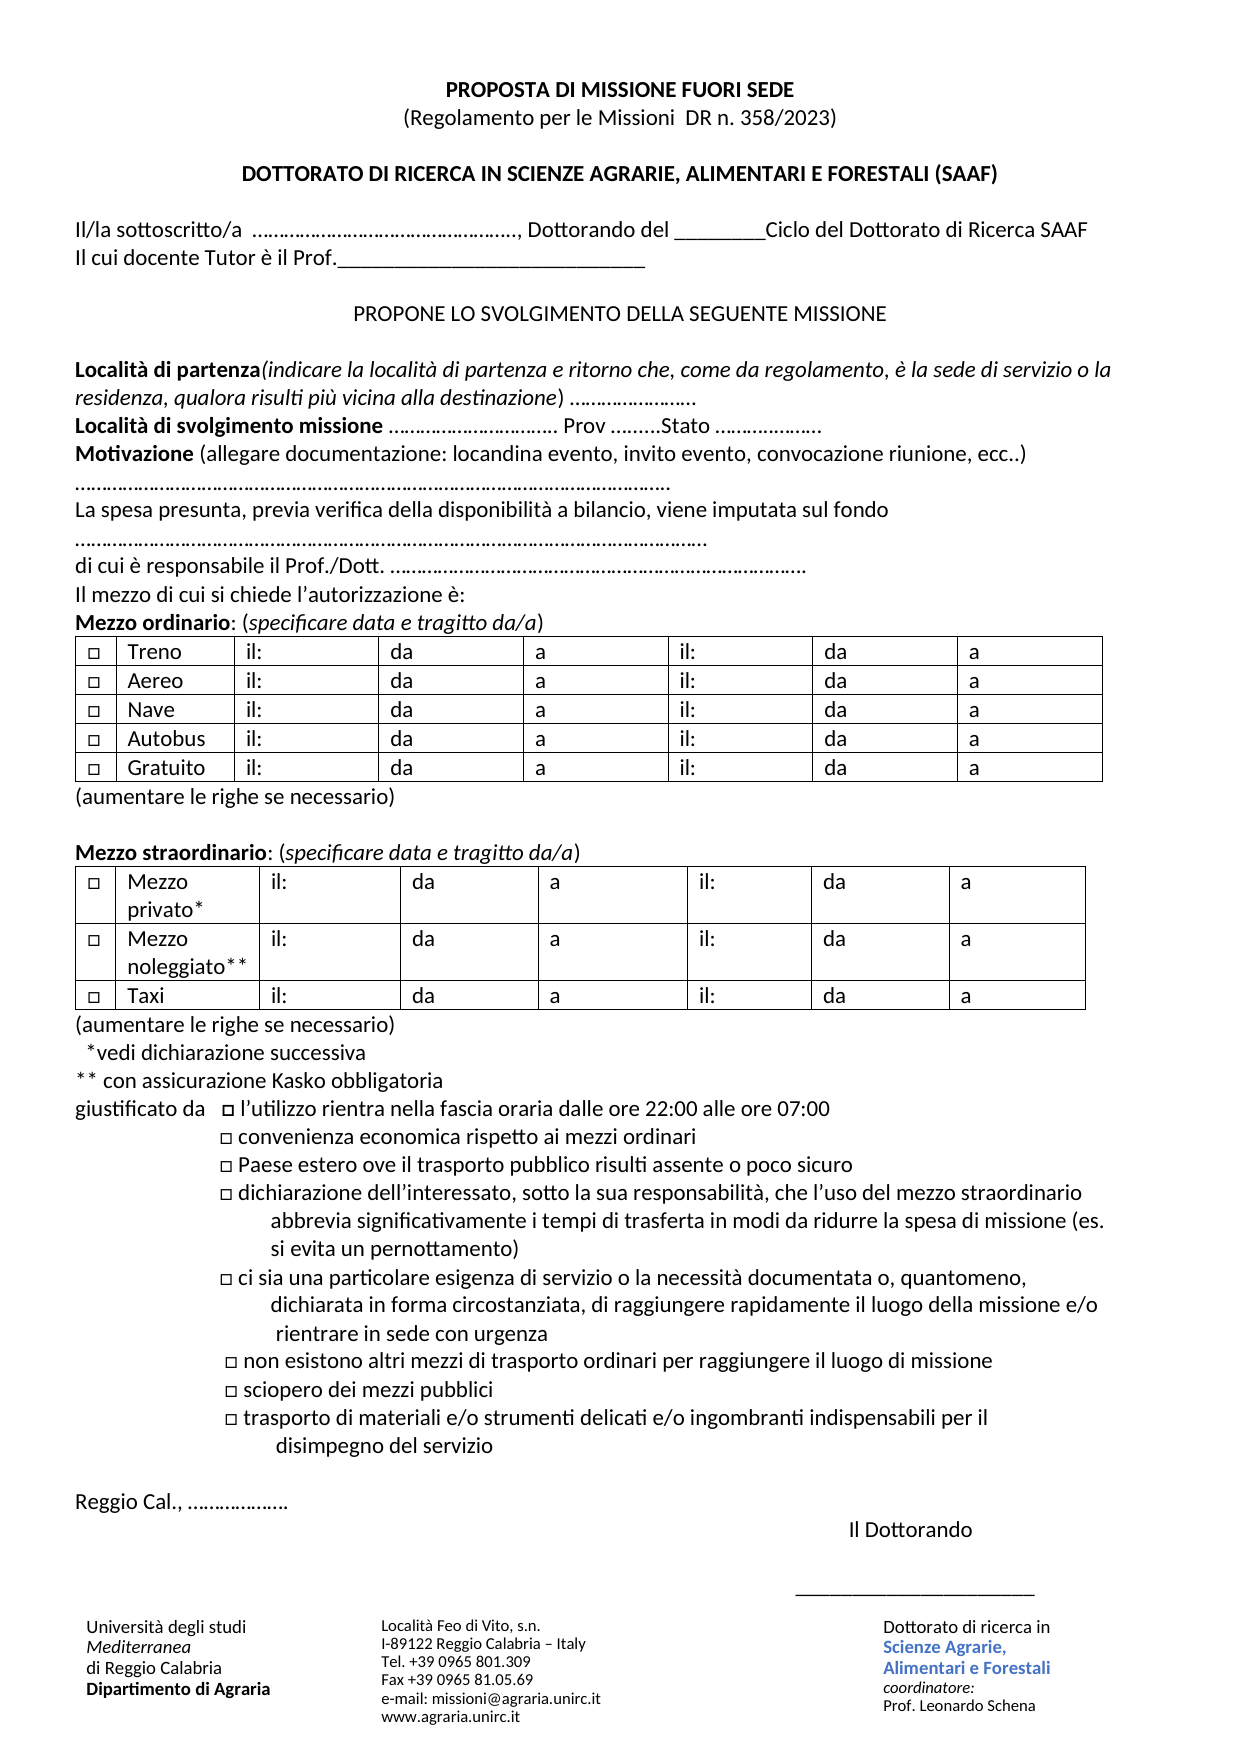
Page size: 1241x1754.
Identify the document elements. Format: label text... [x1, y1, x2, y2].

text (Regolamento per le Missioni DR n. 358/2023) [75, 103, 1165, 131]
table_cell a [539, 981, 687, 1009]
table_cell Nave [117, 695, 234, 723]
table_cell □ [76, 724, 116, 752]
text Località di partenza(indicare la località di partenza e ritorno che, come da regolamento, è la sede di servizio o la residenza, qualora risulti più vicina alla destinazione) …………………… [75, 356, 1165, 412]
text Il/la sottoscritto/a ………………………………………….., Dottorando del ________Ciclo del Dottorato di Ricerca SAAF [75, 215, 1165, 243]
table_cell □ [76, 753, 116, 781]
text (aumentare le righe se necessario) [75, 782, 1165, 810]
text □ sciopero dei mezzi pubblici [75, 1375, 1165, 1403]
table_cell da [813, 666, 957, 694]
table_header da [812, 867, 949, 923]
table_header □ [76, 637, 116, 665]
table_cell il: [669, 666, 812, 694]
text Reggio Cal., ………………. [75, 1487, 1165, 1515]
table_cell il: [260, 981, 400, 1009]
table_cell il: [669, 695, 812, 723]
table_cell Taxi [116, 981, 259, 1009]
text rientrare in sede con urgenza [75, 1319, 1165, 1347]
table_cell da [379, 724, 523, 752]
text Il cui docente Tutor è il Prof.___________________________ [75, 243, 1165, 271]
text □ dichiarazione dell’interessato, sotto la sua responsabilità, che l’uso del mezzo straordinario [75, 1178, 1165, 1207]
table_cell da [401, 981, 538, 1009]
table_cell a [958, 753, 1102, 781]
table_header da [401, 867, 538, 923]
table_cell □ [76, 695, 116, 723]
text ** con assicurazione Kasko obbligatoria [75, 1066, 1165, 1094]
table_cell il: [235, 666, 378, 694]
table_cell a [524, 724, 668, 752]
table_cell a [524, 666, 668, 694]
table_cell da [379, 695, 523, 723]
text dichiarata in forma circostanziata, di raggiungere rapidamente il luogo della missione e/o [75, 1291, 1165, 1319]
text Località di svolgimento missione ………………………….. Prov …......Stato ………..……… [75, 412, 1165, 439]
text *vedi dichiarazione successiva [75, 1038, 1165, 1066]
table_header Mezzo privato* [116, 867, 259, 923]
text Il mezzo di cui si chiede l’autorizzazione è: [75, 580, 1165, 608]
text abbrevia significativamente i tempi di trasferta in modi da ridurre la spesa di missione (es. [75, 1207, 1165, 1234]
table_cell il: [235, 724, 378, 752]
text □ non esistono altri mezzi di trasporto ordinari per raggiungere il luogo di missione [75, 1347, 1165, 1375]
text _____________________ [75, 1571, 1165, 1599]
text PROPOSTA DI MISSIONE FUORI SEDE [75, 75, 1165, 103]
table_cell il: [235, 695, 378, 723]
table_cell □ [76, 981, 115, 1009]
table_header il: [669, 637, 812, 665]
table_cell a [958, 695, 1102, 723]
table_cell a [524, 753, 668, 781]
table_header Treno [117, 637, 234, 665]
table_cell il: [688, 924, 811, 980]
table_cell da [813, 724, 957, 752]
table_cell da [401, 924, 538, 980]
text (aumentare le righe se necessario) [75, 1010, 1165, 1038]
text Motivazione (allegare documentazione: locandina evento, invito evento, convocazione riunione, ecc..) ………………………………………………………………………………………………….. [75, 439, 1165, 496]
text si evita un pernottamento) [75, 1234, 1165, 1263]
table_cell Mezzo noleggiato** [116, 924, 259, 980]
text □ trasporto di materiali e/o strumenti delicati e/o ingombranti indispensabili per il [75, 1403, 1165, 1431]
table_cell da [813, 695, 957, 723]
table_header da [813, 637, 957, 665]
table_header a [950, 867, 1085, 923]
text di cui è responsabile il Prof./Dott. ……………………………………………………………………. [75, 552, 1165, 580]
table_cell a [950, 924, 1085, 980]
text PROPONE LO SVOLGIMENTO DELLA SEGUENTE MISSIONE [75, 299, 1165, 327]
table_cell a [958, 666, 1102, 694]
text La spesa presunta, previa verifica della disponibilità a bilancio, viene imputata sul fondo ………………………………………………………………………………………………………… [75, 496, 1165, 552]
table_header a [539, 867, 687, 923]
table_header il: [260, 867, 400, 923]
text □ convenienza economica rispetto ai mezzi ordinari [75, 1122, 1165, 1151]
text disimpegno del servizio [75, 1431, 1165, 1459]
text giustificato da □ l’utilizzo rientra nella fascia oraria dalle ore 22:00 alle ore 07:00 [75, 1094, 1165, 1122]
table_cell da [813, 753, 957, 781]
table_header il: [688, 867, 811, 923]
table_cell Aereo [117, 666, 234, 694]
table_header da [379, 637, 523, 665]
table_cell a [950, 981, 1085, 1009]
table_cell il: [235, 753, 378, 781]
text Mezzo straordinario: (specificare data e tragitto da/a) [75, 838, 1165, 866]
table_cell Autobus [117, 724, 234, 752]
text Mezzo ordinario: (specificare data e tragitto da/a) [75, 608, 1165, 636]
table_cell □ [76, 924, 115, 980]
table_cell a [524, 695, 668, 723]
table_cell a [958, 724, 1102, 752]
table_header a [958, 637, 1102, 665]
table_cell a [539, 924, 687, 980]
table_cell da [379, 753, 523, 781]
table_cell Gratuito [117, 753, 234, 781]
table_cell il: [669, 724, 812, 752]
table_cell il: [260, 924, 400, 980]
table_cell □ [76, 666, 116, 694]
text Il Dottorando [75, 1515, 1165, 1543]
table_header a [524, 637, 668, 665]
table_cell il: [688, 981, 811, 1009]
text □ ci sia una particolare esigenza di servizio o la necessità documentata o, quantomeno, [75, 1263, 1165, 1291]
table_cell da [812, 924, 949, 980]
table_header □ [76, 867, 115, 923]
text □ Paese estero ove il trasporto pubblico risulti assente o poco sicuro [75, 1151, 1165, 1178]
table_header il: [235, 637, 378, 665]
table_cell da [812, 981, 949, 1009]
table_cell il: [669, 753, 812, 781]
text DOTTORATO DI RICERCA IN SCIENZE AGRARIE, ALIMENTARI E FORESTALI (SAAF) [75, 159, 1165, 187]
table_cell da [379, 666, 523, 694]
